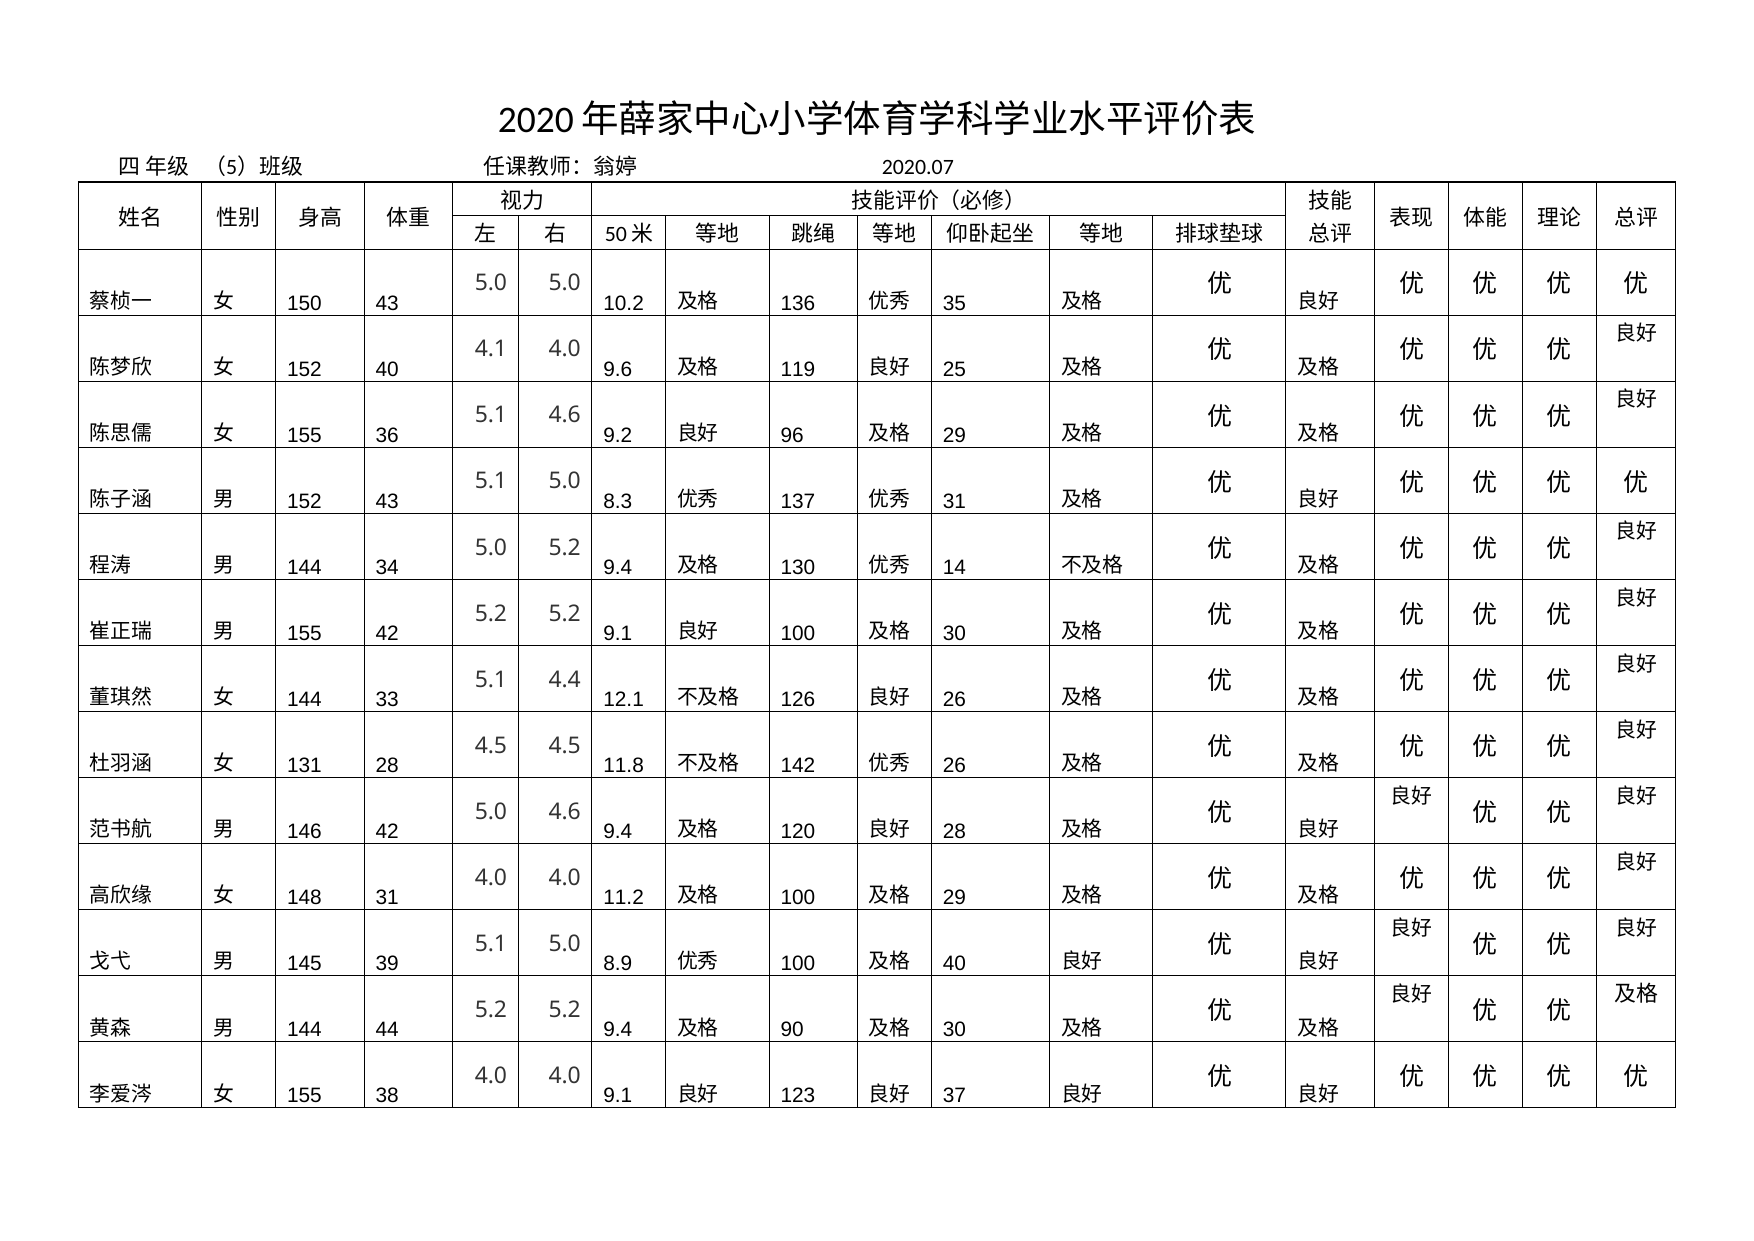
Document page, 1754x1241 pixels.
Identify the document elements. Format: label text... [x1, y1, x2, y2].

table_cell 5.1 [453, 448, 518, 513]
table_cell 96 [770, 382, 857, 447]
table_cell 女 [202, 382, 275, 447]
table_cell 优 [1523, 712, 1596, 777]
table_cell 不及格 [666, 646, 769, 711]
table_cell 优 [1449, 448, 1522, 513]
table_cell 优 [1375, 250, 1448, 314]
table_cell 优 [1449, 646, 1522, 711]
table_cell 37 [932, 1042, 1049, 1107]
table_cell 及格 [1050, 646, 1152, 711]
table_cell 良好 [1597, 514, 1675, 579]
table_cell 高欣缘 [79, 844, 201, 909]
table_cell 及格 [1050, 382, 1152, 447]
table_cell 38 [365, 1042, 452, 1107]
table_cell 9.4 [592, 778, 665, 843]
table_cell 及格 [1050, 778, 1152, 843]
table_header 表现 [1375, 183, 1448, 248]
table_cell 良好 [1597, 646, 1675, 711]
table_header 身高 [276, 183, 364, 248]
table_cell 优 [1449, 316, 1522, 381]
table_cell 女 [202, 712, 275, 777]
table_cell 148 [276, 844, 364, 909]
table_cell 优 [1449, 712, 1522, 777]
table_cell 44 [365, 976, 452, 1041]
table_cell 优 [1375, 1042, 1448, 1107]
table_cell 男 [202, 976, 275, 1041]
table_header 视力 [453, 183, 591, 215]
table_cell 优 [1153, 316, 1285, 381]
table_cell 144 [276, 646, 364, 711]
table_cell 9.1 [592, 1042, 665, 1107]
table_cell 及格 [666, 514, 769, 579]
table_cell 优 [1375, 712, 1448, 777]
table_cell 及格 [858, 976, 931, 1041]
table_cell 优 [1597, 250, 1675, 314]
table_cell 26 [932, 712, 1049, 777]
table_cell 123 [770, 1042, 857, 1107]
table_cell 优 [1523, 976, 1596, 1041]
table_cell 42 [365, 580, 452, 645]
table_cell 良好 [666, 382, 769, 447]
table_cell 男 [202, 448, 275, 513]
table_cell 优秀 [666, 910, 769, 975]
table_cell 等地 [666, 216, 769, 248]
table_cell 4.6 [519, 778, 591, 843]
table_cell 陈子涵 [79, 448, 201, 513]
table_cell 4.0 [519, 316, 591, 381]
table_cell 优 [1153, 1042, 1285, 1107]
table_cell 4.0 [519, 1042, 591, 1107]
table_cell 良好 [1286, 1042, 1374, 1107]
table_cell 5.2 [519, 580, 591, 645]
table_cell 50米 [592, 216, 665, 248]
table_cell 8.9 [592, 910, 665, 975]
table_cell 5.0 [519, 448, 591, 513]
table_cell 5.0 [519, 910, 591, 975]
table_cell 优 [1523, 448, 1596, 513]
table_cell 136 [770, 250, 857, 314]
table_cell 良好 [858, 1042, 931, 1107]
table_cell 等地 [858, 216, 931, 248]
table_cell 150 [276, 250, 364, 314]
table_cell 126 [770, 646, 857, 711]
table_cell 优 [1523, 1042, 1596, 1107]
table_header 总评 [1597, 183, 1675, 248]
table_cell 优秀 [858, 712, 931, 777]
table_cell 优秀 [666, 448, 769, 513]
table_cell 及格 [1050, 976, 1152, 1041]
table_cell 优 [1449, 514, 1522, 579]
table_cell 优 [1449, 382, 1522, 447]
table_header 技能评价（必修） [592, 183, 1285, 215]
table_cell 155 [276, 382, 364, 447]
table_cell 28 [365, 712, 452, 777]
table_cell 43 [365, 448, 452, 513]
table_cell 良好 [1375, 976, 1448, 1041]
table_cell 董琪然 [79, 646, 201, 711]
table_cell 男 [202, 778, 275, 843]
table_cell 9.4 [592, 976, 665, 1041]
table_cell 5.1 [453, 910, 518, 975]
table_cell 120 [770, 778, 857, 843]
table_header 体能 [1449, 183, 1522, 248]
table_cell 144 [276, 976, 364, 1041]
table_cell 优 [1153, 514, 1285, 579]
table_cell 优 [1153, 580, 1285, 645]
table_cell 优 [1449, 844, 1522, 909]
table_cell 31 [932, 448, 1049, 513]
table_cell 34 [365, 514, 452, 579]
table_cell 优 [1523, 844, 1596, 909]
table_cell 优 [1449, 1042, 1522, 1107]
table_header 姓名 [79, 183, 201, 248]
table_cell 女 [202, 646, 275, 711]
table_cell 等地 [1050, 216, 1152, 248]
table_cell 优 [1375, 844, 1448, 909]
table_cell 优 [1449, 250, 1522, 314]
table_cell 良好 [1597, 844, 1675, 909]
table_cell 35 [932, 250, 1049, 314]
table_cell 优 [1375, 646, 1448, 711]
table_cell 女 [202, 250, 275, 314]
table_cell 优秀 [858, 250, 931, 314]
table_cell 4.5 [519, 712, 591, 777]
text 四 年级 （5）班级 任课教师：翁婷 2020.07 [75, 149, 1679, 181]
table_cell 优秀 [858, 514, 931, 579]
table_cell 26 [932, 646, 1049, 711]
table_cell 155 [276, 1042, 364, 1107]
table_cell 优 [1375, 514, 1448, 579]
table_cell 优 [1523, 580, 1596, 645]
table_cell 40 [932, 910, 1049, 975]
table_cell 4.0 [453, 844, 518, 909]
table_cell 5.2 [453, 976, 518, 1041]
table_cell 男 [202, 910, 275, 975]
table_header 体重 [365, 183, 452, 248]
table_cell 优 [1153, 976, 1285, 1041]
table_cell 程涛 [79, 514, 201, 579]
table_cell 优 [1153, 448, 1285, 513]
table_cell 130 [770, 514, 857, 579]
table_cell 11.8 [592, 712, 665, 777]
table_cell 戈弋 [79, 910, 201, 975]
table_cell 及格 [666, 844, 769, 909]
table_cell 优秀 [858, 448, 931, 513]
table_cell 5.0 [453, 250, 518, 314]
table_cell 女 [202, 844, 275, 909]
table_cell 优 [1153, 778, 1285, 843]
table_cell 31 [365, 844, 452, 909]
table_cell 及格 [1286, 712, 1374, 777]
table_cell 25 [932, 316, 1049, 381]
table_cell 100 [770, 580, 857, 645]
table_cell 4.5 [453, 712, 518, 777]
table_cell 100 [770, 910, 857, 975]
table_cell 良好 [666, 580, 769, 645]
table_cell 优 [1153, 250, 1285, 314]
table_cell 优 [1523, 514, 1596, 579]
table_cell 及格 [1597, 976, 1675, 1041]
table_cell 9.6 [592, 316, 665, 381]
table_cell 不及格 [1050, 514, 1152, 579]
table_cell 29 [932, 382, 1049, 447]
table_cell 30 [932, 976, 1049, 1041]
table_cell 5.2 [519, 976, 591, 1041]
table_cell 及格 [1050, 712, 1152, 777]
table_cell 优 [1523, 382, 1596, 447]
table_cell 152 [276, 316, 364, 381]
table_cell 良好 [1597, 712, 1675, 777]
table_cell 及格 [1050, 580, 1152, 645]
table_cell 及格 [666, 250, 769, 314]
table_cell 良好 [858, 646, 931, 711]
table_cell 及格 [1286, 580, 1374, 645]
table_cell 优 [1153, 712, 1285, 777]
table_cell 良好 [666, 1042, 769, 1107]
table_cell 男 [202, 580, 275, 645]
table_cell 及格 [1286, 316, 1374, 381]
table_cell 及格 [1286, 646, 1374, 711]
table_cell 及格 [1286, 844, 1374, 909]
table_cell 排球垫球 [1153, 216, 1285, 248]
table_cell 优 [1449, 580, 1522, 645]
table_cell 及格 [858, 580, 931, 645]
table_cell 131 [276, 712, 364, 777]
table_cell 良好 [1597, 382, 1675, 447]
table_cell 144 [276, 514, 364, 579]
table_cell 43 [365, 250, 452, 314]
table_cell 良好 [858, 778, 931, 843]
table_cell 及格 [858, 910, 931, 975]
table_cell 范书航 [79, 778, 201, 843]
table_cell 优 [1153, 844, 1285, 909]
table_cell 5.2 [453, 580, 518, 645]
table_cell 右 [519, 216, 591, 248]
table_cell 优 [1523, 778, 1596, 843]
table_cell 良好 [1597, 910, 1675, 975]
table_header 性别 [202, 183, 275, 248]
table_cell 良好 [1597, 778, 1675, 843]
table_cell 良好 [1286, 910, 1374, 975]
table_cell 良好 [1597, 316, 1675, 381]
table_cell 40 [365, 316, 452, 381]
table_cell 及格 [858, 382, 931, 447]
table_cell 及格 [1050, 250, 1152, 314]
table_header 技能 总评 [1286, 183, 1374, 248]
table_cell 优 [1523, 316, 1596, 381]
table_cell 142 [770, 712, 857, 777]
table_cell 及格 [858, 844, 931, 909]
table_cell 优 [1449, 910, 1522, 975]
table_cell 黄森 [79, 976, 201, 1041]
table_cell 4.6 [519, 382, 591, 447]
table_cell 及格 [666, 778, 769, 843]
table_cell 5.1 [453, 382, 518, 447]
table_cell 杜羽涵 [79, 712, 201, 777]
table_cell 及格 [1050, 844, 1152, 909]
table_cell 36 [365, 382, 452, 447]
table_cell 及格 [666, 316, 769, 381]
table_cell 左 [453, 216, 518, 248]
table_cell 良好 [858, 316, 931, 381]
table_cell 9.1 [592, 580, 665, 645]
table_cell 137 [770, 448, 857, 513]
table_cell 28 [932, 778, 1049, 843]
table_cell 5.0 [519, 250, 591, 314]
table_cell 良好 [1286, 778, 1374, 843]
table_cell 4.1 [453, 316, 518, 381]
table_cell 良好 [1375, 910, 1448, 975]
table_cell 4.0 [453, 1042, 518, 1107]
table_cell 优 [1523, 250, 1596, 314]
table_cell 优 [1153, 382, 1285, 447]
table_cell 优 [1375, 382, 1448, 447]
table_cell 优 [1375, 580, 1448, 645]
table_cell 良好 [1286, 448, 1374, 513]
table_cell 崔正瑞 [79, 580, 201, 645]
table_cell 优 [1597, 448, 1675, 513]
table_cell 良好 [1597, 580, 1675, 645]
table_cell 李爱涔 [79, 1042, 201, 1107]
table_cell 152 [276, 448, 364, 513]
table_cell 优 [1523, 910, 1596, 975]
table_cell 不及格 [666, 712, 769, 777]
table_cell 优 [1375, 448, 1448, 513]
table_cell 及格 [1050, 316, 1152, 381]
table_cell 5.1 [453, 646, 518, 711]
table_header 理论 [1523, 183, 1596, 248]
table_cell 10.2 [592, 250, 665, 314]
table_cell 优 [1449, 976, 1522, 1041]
table_cell 陈思儒 [79, 382, 201, 447]
table_cell 优 [1153, 646, 1285, 711]
table_cell 女 [202, 1042, 275, 1107]
table_cell 90 [770, 976, 857, 1041]
table_cell 14 [932, 514, 1049, 579]
table_cell 良好 [1375, 778, 1448, 843]
table_cell 12.1 [592, 646, 665, 711]
table_cell 及格 [1286, 976, 1374, 1041]
table_cell 优 [1375, 316, 1448, 381]
table_cell 4.0 [519, 844, 591, 909]
table_cell 及格 [1286, 382, 1374, 447]
table_cell 4.4 [519, 646, 591, 711]
table_cell 155 [276, 580, 364, 645]
table_cell 42 [365, 778, 452, 843]
table_cell 146 [276, 778, 364, 843]
table_cell 及格 [1286, 514, 1374, 579]
table_cell 39 [365, 910, 452, 975]
table_cell 良好 [1050, 1042, 1152, 1107]
table_cell 8.3 [592, 448, 665, 513]
table_cell 良好 [1286, 250, 1374, 314]
table_cell 100 [770, 844, 857, 909]
table_cell 优 [1153, 910, 1285, 975]
table_cell 9.4 [592, 514, 665, 579]
text 2020年薛家中心小学体育学科学业水平评价表 [75, 84, 1679, 149]
table_cell 陈梦欣 [79, 316, 201, 381]
table_cell 145 [276, 910, 364, 975]
table_cell 女 [202, 316, 275, 381]
table_cell 33 [365, 646, 452, 711]
table_cell 及格 [1050, 448, 1152, 513]
table_cell 5.0 [453, 778, 518, 843]
table_cell 30 [932, 580, 1049, 645]
table_cell 良好 [1050, 910, 1152, 975]
table_cell 5.2 [519, 514, 591, 579]
table_cell 跳绳 [770, 216, 857, 248]
table_cell 9.2 [592, 382, 665, 447]
table_cell 及格 [666, 976, 769, 1041]
table_cell 男 [202, 514, 275, 579]
table_cell 仰卧起坐 [932, 216, 1049, 248]
table_cell 优 [1449, 778, 1522, 843]
table_cell 11.2 [592, 844, 665, 909]
table_cell 5.0 [453, 514, 518, 579]
table_cell 蔡桢一 [79, 250, 201, 314]
table_cell 优 [1523, 646, 1596, 711]
table_cell 29 [932, 844, 1049, 909]
table_cell 119 [770, 316, 857, 381]
table_cell 优 [1597, 1042, 1675, 1107]
